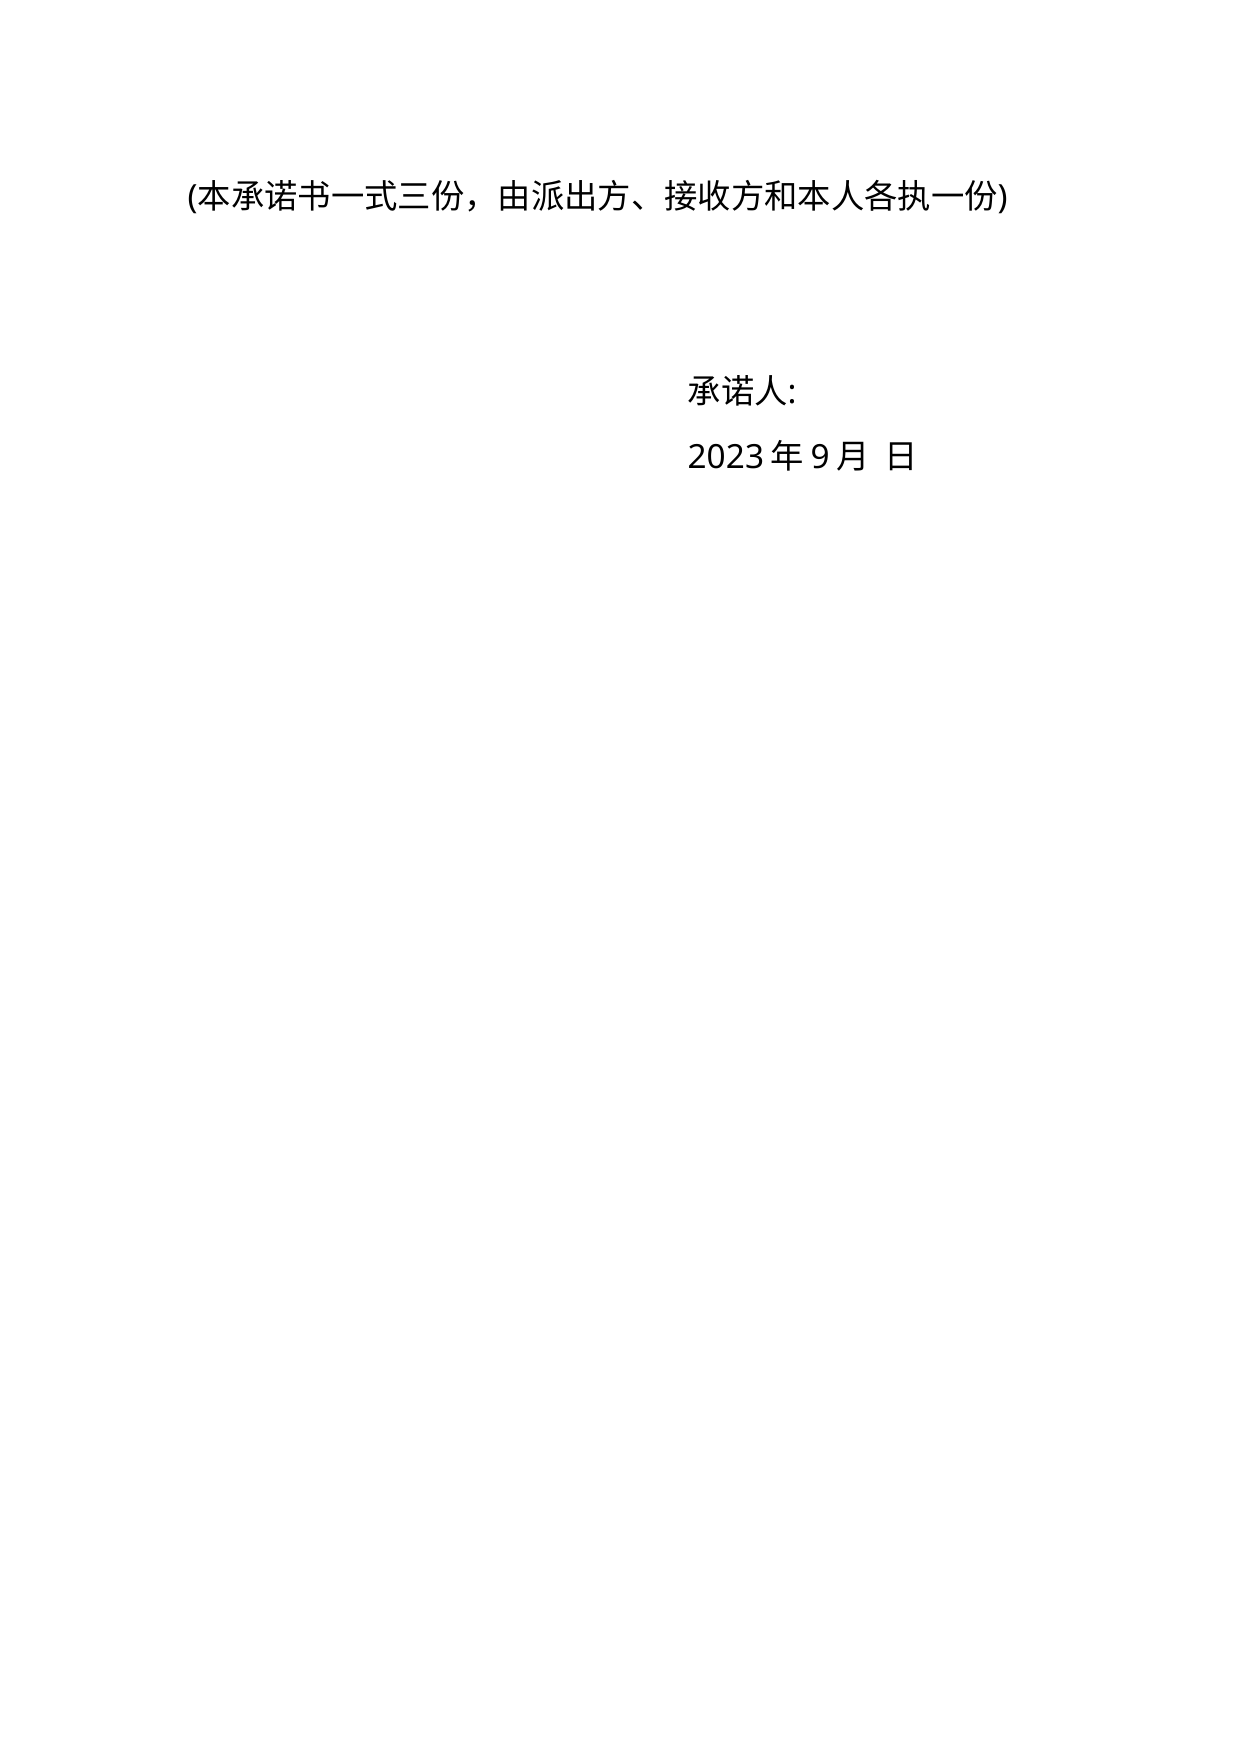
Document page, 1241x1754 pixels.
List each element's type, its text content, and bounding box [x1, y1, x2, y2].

text 2023年9月 日 [187, 422, 1053, 487]
text 承诺人: [187, 357, 1053, 422]
text (本承诺书一式三份，由派出方、接收方和本人各执一份) [187, 162, 1053, 227]
